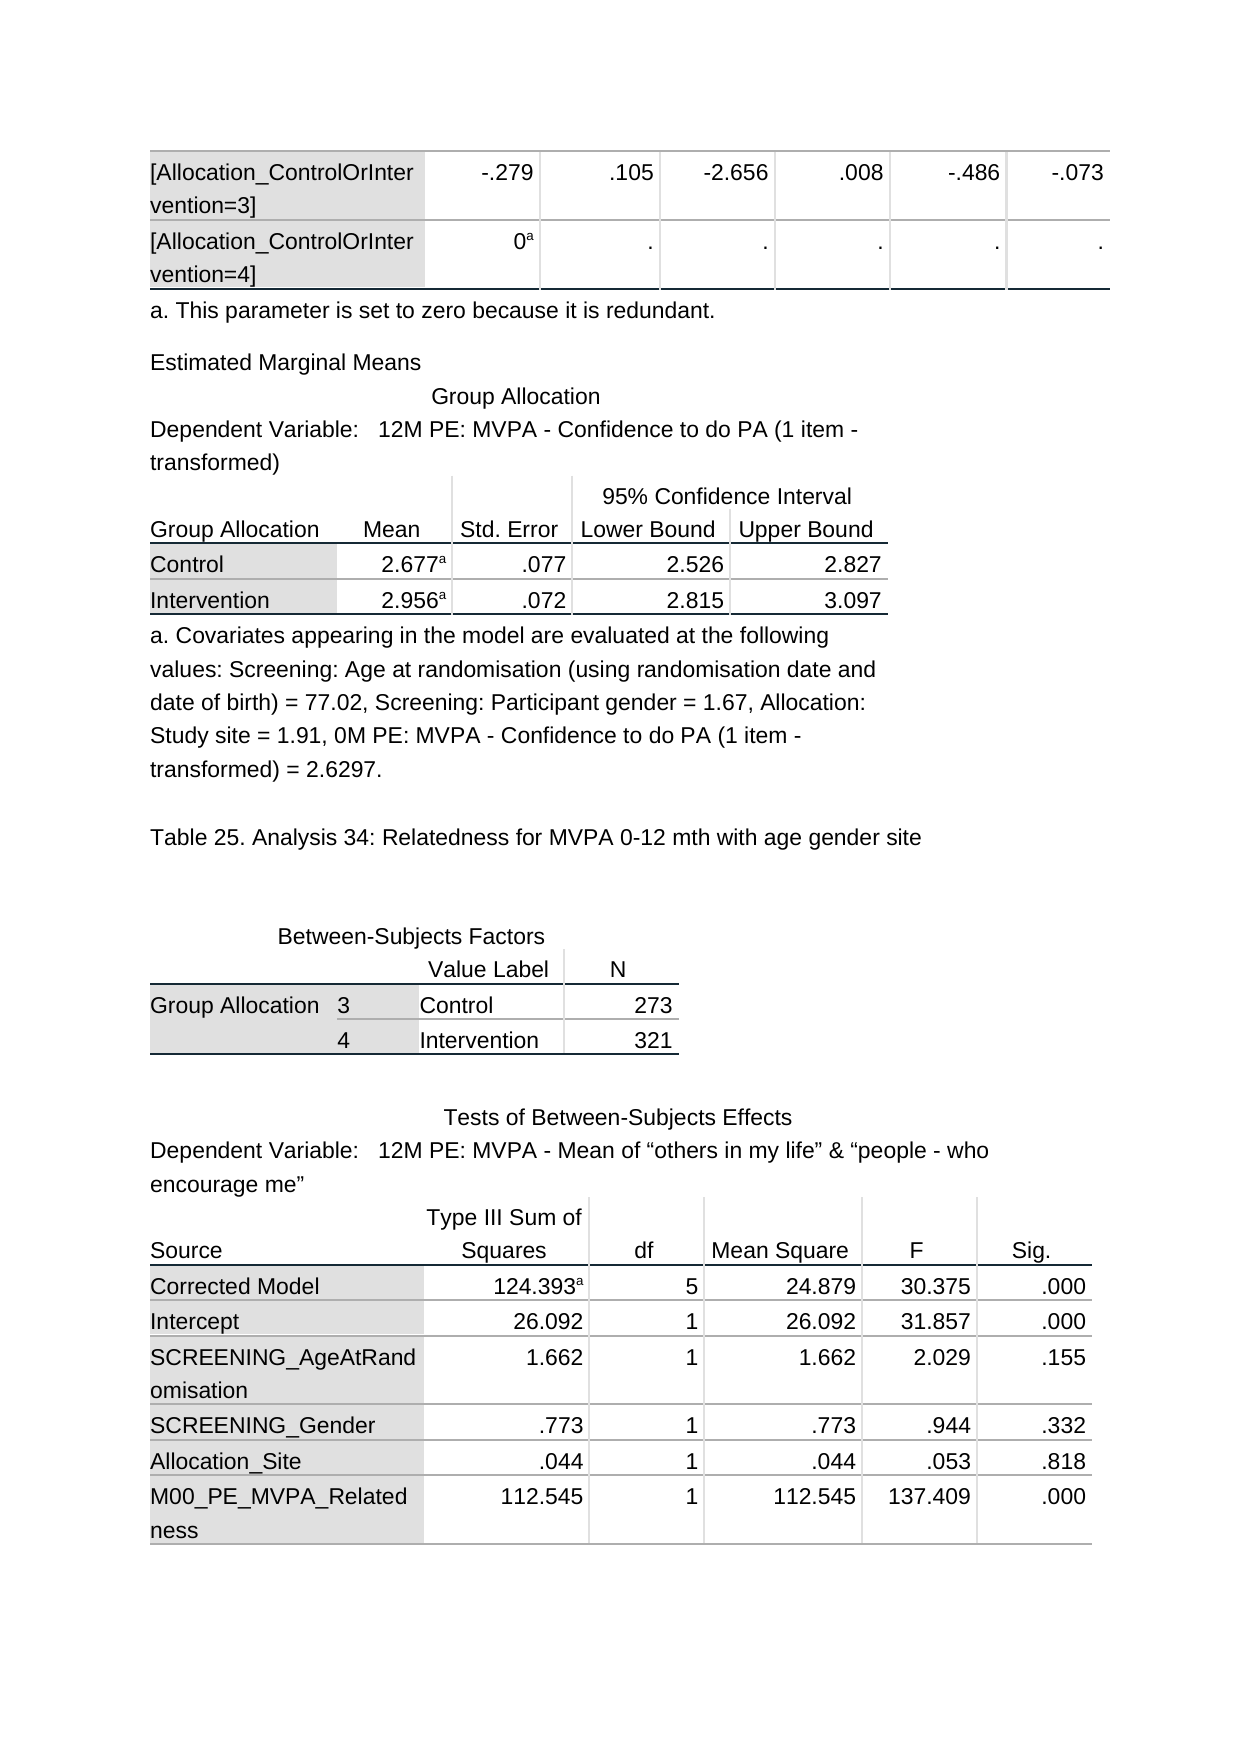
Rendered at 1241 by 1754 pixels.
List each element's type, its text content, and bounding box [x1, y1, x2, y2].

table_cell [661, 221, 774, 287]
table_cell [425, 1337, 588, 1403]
text Estimated Marginal Means [150, 349, 1090, 376]
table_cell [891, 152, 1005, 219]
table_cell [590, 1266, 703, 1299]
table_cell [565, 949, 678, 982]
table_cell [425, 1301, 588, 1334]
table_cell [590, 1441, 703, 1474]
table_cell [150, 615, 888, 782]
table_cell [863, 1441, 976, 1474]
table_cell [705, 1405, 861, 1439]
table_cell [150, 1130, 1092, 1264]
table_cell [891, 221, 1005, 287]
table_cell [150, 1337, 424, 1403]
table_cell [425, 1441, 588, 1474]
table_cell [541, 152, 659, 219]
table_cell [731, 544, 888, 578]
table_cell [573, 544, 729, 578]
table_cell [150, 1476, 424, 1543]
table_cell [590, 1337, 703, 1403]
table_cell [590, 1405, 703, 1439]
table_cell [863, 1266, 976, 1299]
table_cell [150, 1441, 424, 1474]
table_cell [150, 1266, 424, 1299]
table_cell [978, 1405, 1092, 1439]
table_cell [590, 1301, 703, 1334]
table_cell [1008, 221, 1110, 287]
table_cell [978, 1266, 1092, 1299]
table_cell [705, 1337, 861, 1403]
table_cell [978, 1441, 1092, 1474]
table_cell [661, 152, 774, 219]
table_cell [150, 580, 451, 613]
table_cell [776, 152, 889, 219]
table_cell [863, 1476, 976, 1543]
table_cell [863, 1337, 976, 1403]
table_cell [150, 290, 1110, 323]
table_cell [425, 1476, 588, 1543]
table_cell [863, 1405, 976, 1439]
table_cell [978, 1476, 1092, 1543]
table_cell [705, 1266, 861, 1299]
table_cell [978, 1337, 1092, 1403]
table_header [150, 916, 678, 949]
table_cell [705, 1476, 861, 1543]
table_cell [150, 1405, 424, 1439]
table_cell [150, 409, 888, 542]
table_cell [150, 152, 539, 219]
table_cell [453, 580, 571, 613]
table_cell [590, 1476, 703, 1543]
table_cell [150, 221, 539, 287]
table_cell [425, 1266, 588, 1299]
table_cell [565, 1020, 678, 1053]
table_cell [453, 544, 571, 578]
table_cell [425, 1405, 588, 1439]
text Table 83. Analysis 34: Relatedness for MVPA 0-12 mth with age gender site [150, 823, 1090, 850]
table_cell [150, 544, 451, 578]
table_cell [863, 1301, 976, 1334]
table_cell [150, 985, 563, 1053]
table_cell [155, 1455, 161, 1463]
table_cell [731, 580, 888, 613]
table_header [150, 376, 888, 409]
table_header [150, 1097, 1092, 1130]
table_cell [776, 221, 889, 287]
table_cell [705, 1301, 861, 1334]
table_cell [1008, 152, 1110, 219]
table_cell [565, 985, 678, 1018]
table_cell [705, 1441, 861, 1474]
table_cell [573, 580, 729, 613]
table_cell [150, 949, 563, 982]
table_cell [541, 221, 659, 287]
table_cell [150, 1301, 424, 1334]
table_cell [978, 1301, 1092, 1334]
